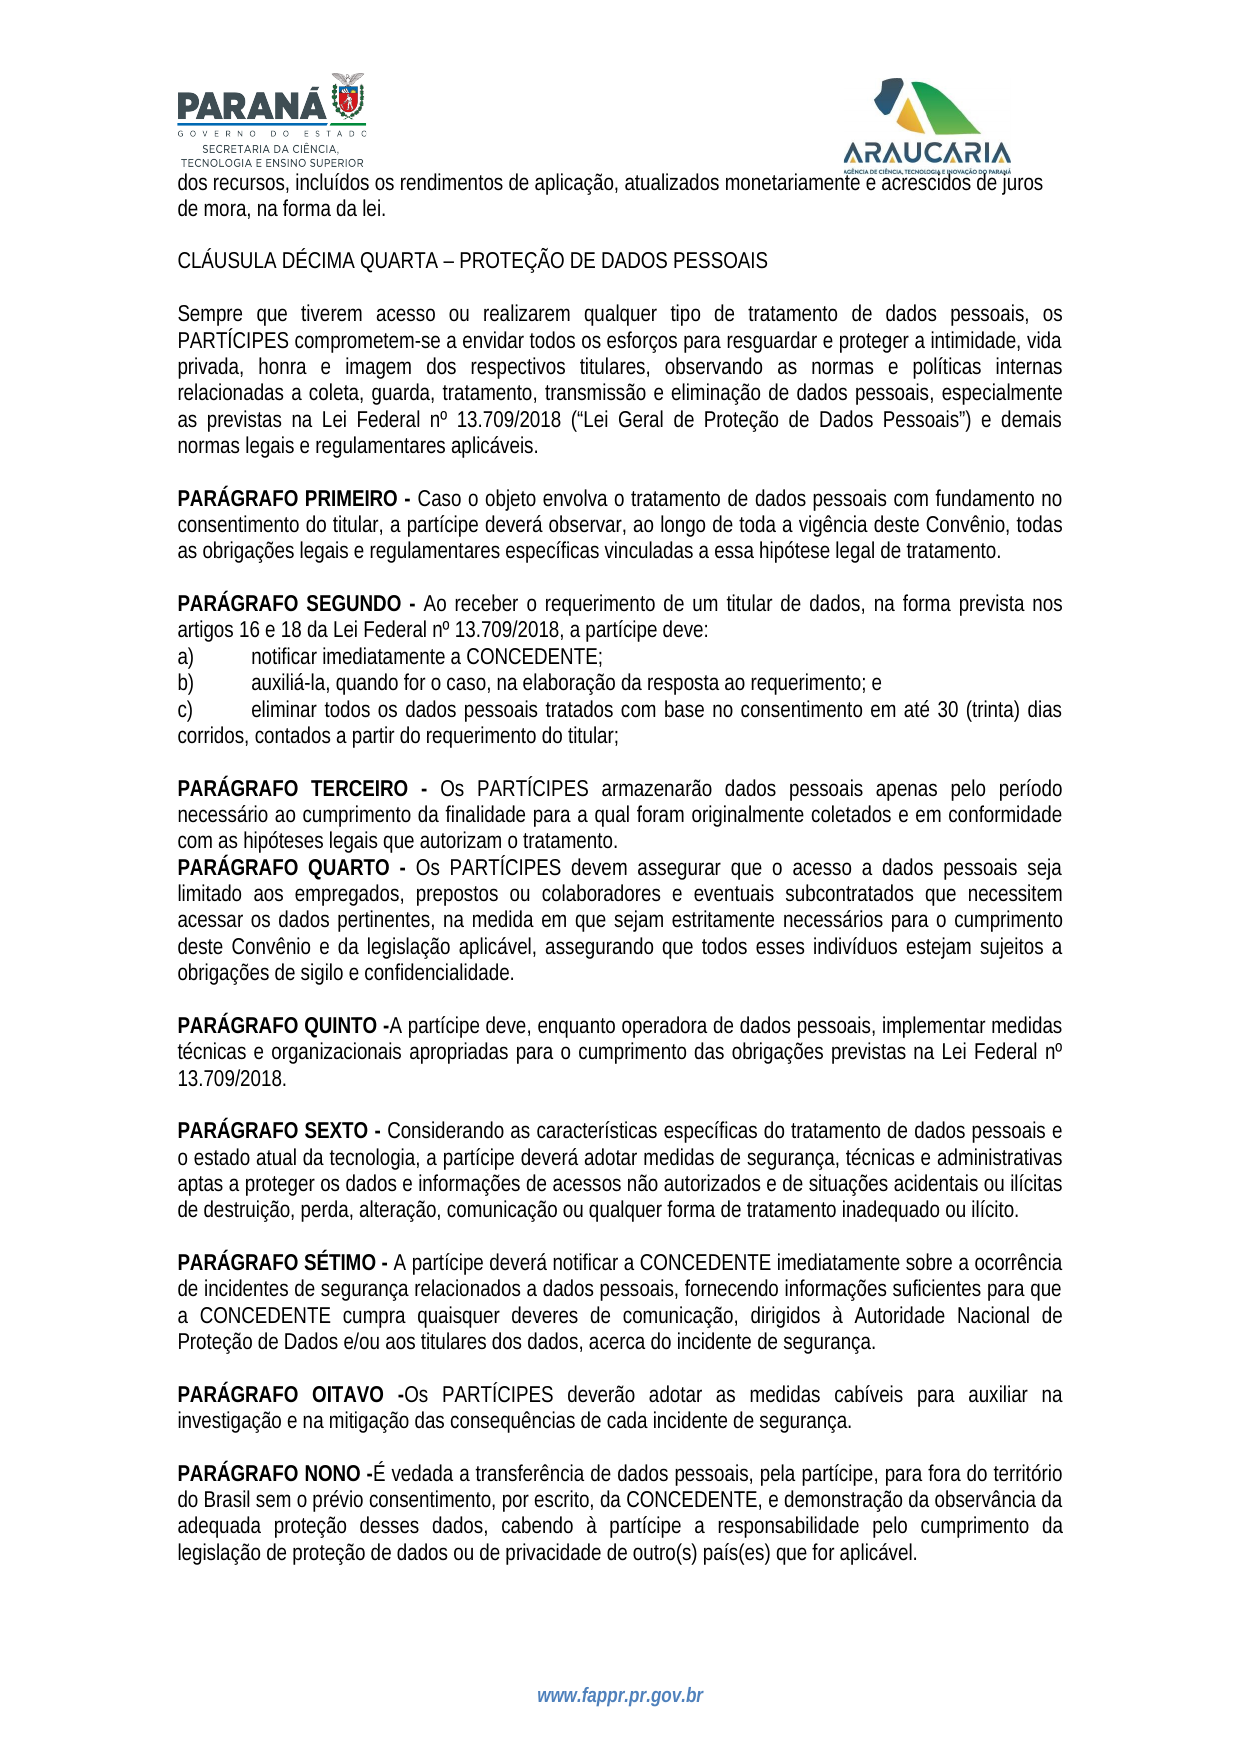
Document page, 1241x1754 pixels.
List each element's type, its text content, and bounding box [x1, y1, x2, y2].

text PARÁGRAFO TERCEIRO - Os PARTÍCIPES armazenarão dados pessoais apenas pelo período necessário ao cumprimento da finalidade para a qual foram originalmente coletados e em conformidade com as hipóteses legais que autorizam o tratamento. [177, 774, 1063, 854]
text CLÁUSULA DÉCIMA QUARTA – PROTEÇÃO DE DADOS PESSOAIS [177, 247, 1063, 274]
text PARÁGRAFO NONO -É vedada a transferência de dados pessoais, pela partícipe, para fora do território do Brasil sem o prévio consentimento, por escrito, da CONCEDENTE, e demonstração da observância da adequada proteção desses dados, cabendo à partícipe a responsabilidade pelo cumprimento da legislação de proteção de dados ou de privacidade de outro(s) país(es) que for aplicável. [177, 1460, 1063, 1565]
list eliminar todos os dados pessoais tratados com base no consentimento em até 30 (trinta) dias corridos, contados a partir do requerimento do titular; [177, 696, 1063, 748]
text PARÁGRAFO SEGUNDO - Ao receber o requerimento de um titular de dados, na forma prevista nos artigos 16 e 18 da Lei Federal nº 13.709/2018, a partícipe deve: [177, 590, 1063, 643]
picture [843, 78, 1011, 168]
list auxiliá-la, quando for o caso, na elaboração da resposta ao requerimento; e [177, 669, 1063, 696]
text PARÁGRAFO SEXTO - Considerando as características específicas do tratamento de dados pessoais e o estado atual da tecnologia, a partícipe deverá adotar medidas de segurança, técnicas e administrativas aptas a proteger os dados e informações de acessos não autorizados e de situações acidentais ou ilícitas de destruição, perda, alteração, comunicação ou qualquer forma de tratamento inadequado ou ilícito. [177, 1117, 1063, 1223]
text PARÁGRAFO PRIMEIRO - Caso o objeto envolva o tratamento de dados pessoais com fundamento no consentimento do titular, a partícipe deverá observar, ao longo de toda a vigência deste Convênio, todas as obrigações legais e regulamentares específicas vinculadas a essa hipótese legal de tratamento. [177, 485, 1063, 564]
text PARÁGRAFO SÉTIMO - A partícipe deverá notificar a CONCEDENTE imediatamente sobre a ocorrência de incidentes de segurança relacionados a dados pessoais, fornecendo informações suficientes para que a CONCEDENTE cumpra quaisquer deveres de comunicação, dirigidos à Autoridade Nacional de Proteção de Dados e/ou aos titulares dos dados, acerca do incidente de segurança. [177, 1249, 1063, 1354]
text PARÁGRAFO QUARTO - Os PARTÍCIPES devem assegurar que o acesso a dados pessoais seja limitado aos empregados, prepostos ou colaboradores e eventuais subcontratados que necessitem acessar os dados pertinentes, na medida em que sejam estritamente necessários para o cumprimento deste Convênio e da legislação aplicável, assegurando que todos esses indivíduos estejam sujeitos a obrigações de sigilo e confidencialidade. [177, 854, 1063, 985]
text Sempre que tiverem acesso ou realizarem qualquer tipo de tratamento de dados pessoais, os PARTÍCIPES comprometem-se a envidar todos os esforços para resguardar e proteger a intimidade, vida privada, honra e imagem dos respectivos titulares, observando as normas e políticas internas relacionadas a coleta, guarda, tratamento, transmissão e eliminação de dados pessoais, especialmente as previstas na Lei Federal nº 13.709/2018 (“Lei Geral de Proteção de Dados Pessoais”) e demais normas legais e regulamentares aplicáveis. [177, 300, 1063, 458]
list notificar imediatamente a CONCEDENTE; [177, 643, 1063, 669]
text PARÁGRAFO OITAVO -Os PARTÍCIPES deverão adotar as medidas cabíveis para auxiliar na investigação e na mitigação das consequências de cada incidente de segurança. [177, 1381, 1063, 1433]
picture [177, 73, 367, 169]
text PARÁGRAFO QUINTO -A partícipe deve, enquanto operadora de dados pessoais, implementar medidas técnicas e organizacionais apropriadas para o cumprimento das obrigações previstas na Lei Federal nº 13.709/2018. [177, 1012, 1063, 1091]
